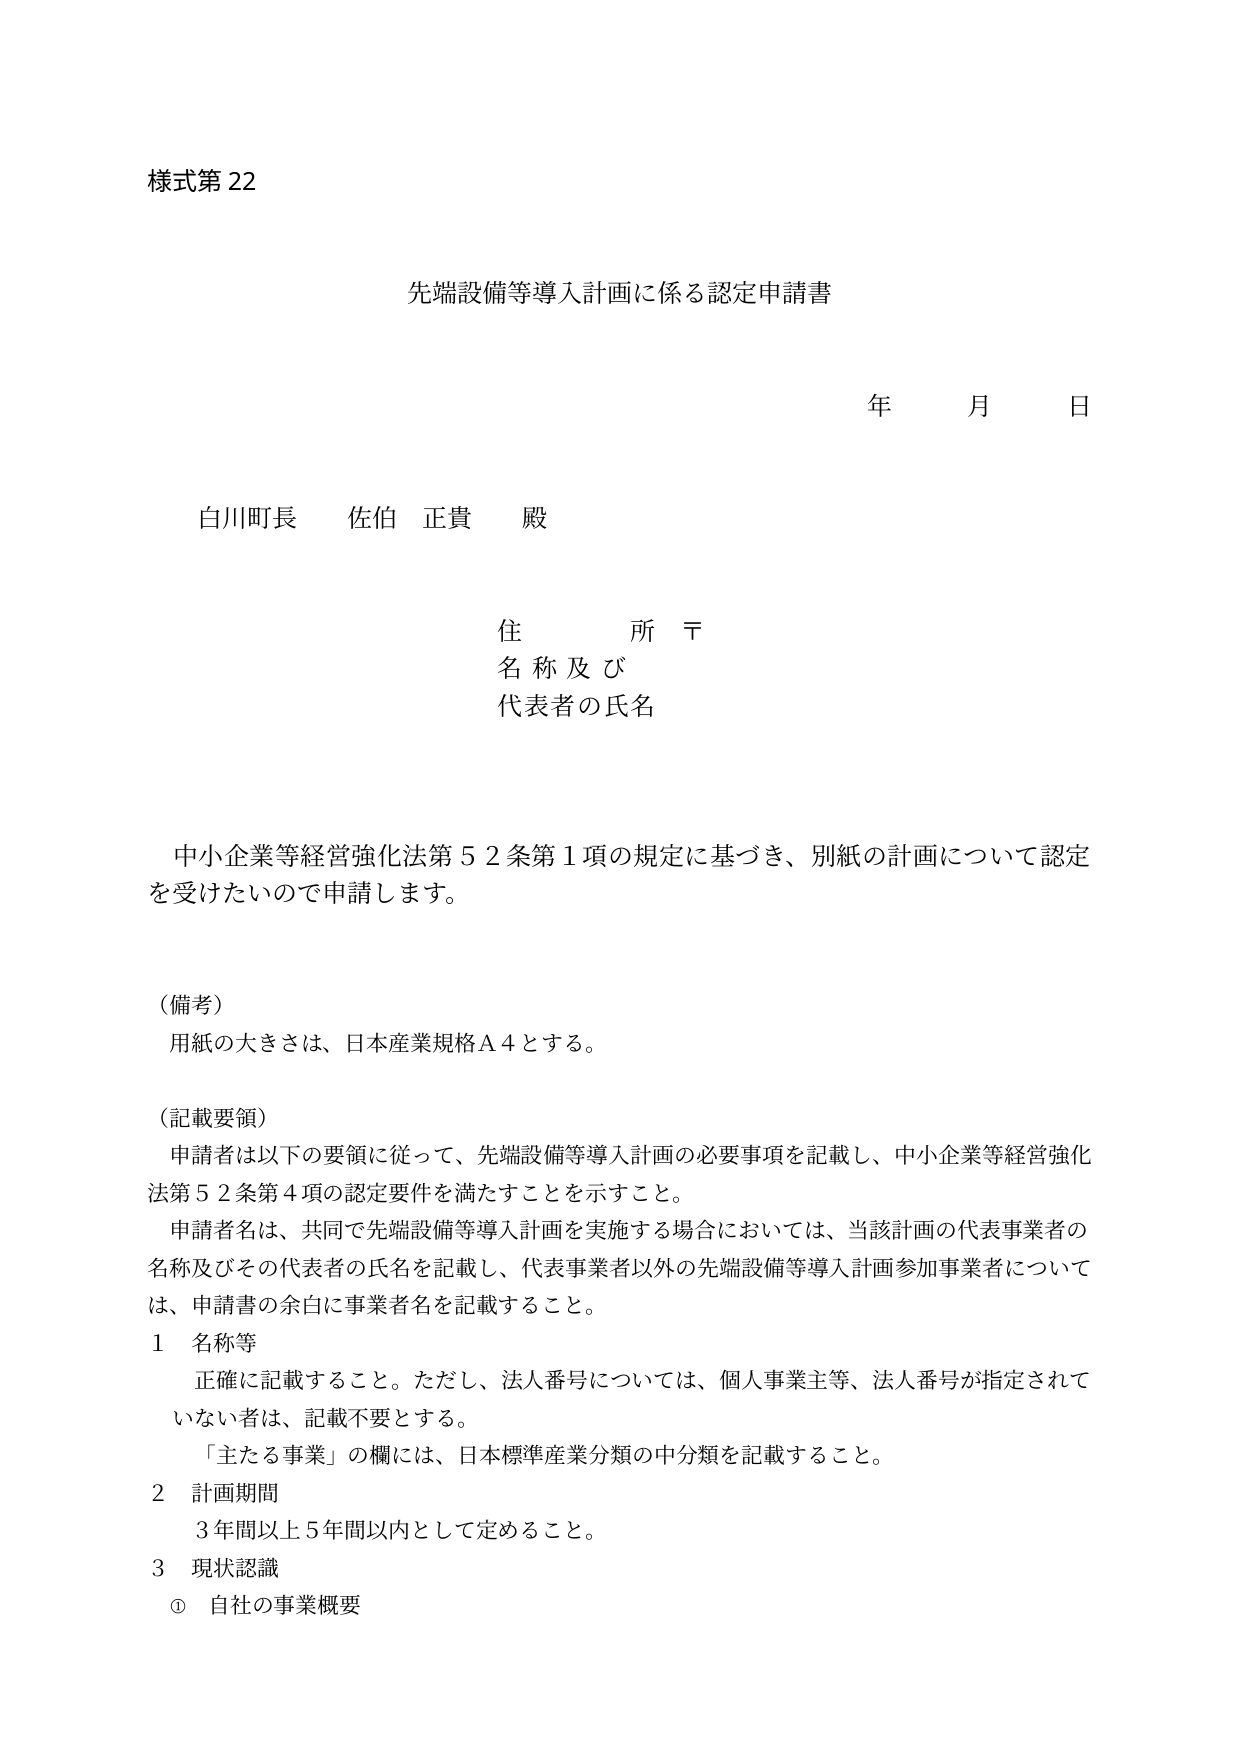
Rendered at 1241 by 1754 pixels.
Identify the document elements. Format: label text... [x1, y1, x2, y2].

text ① 自社の事業概要 [148, 1586, 1092, 1623]
text 先端設備等導入計画に係る認定申請書 [148, 273, 1092, 311]
text 白川町長 佐伯 正貴 殿 [148, 498, 1092, 536]
text 申請者名は、共同で先端設備等導入計画を実施する場合においては、当該計画の代表事業者の名称及びその代表者の氏名を記載し、代表事業者以外の先端設備等導入計画参加事業者については、申請書の余白に事業者名を記載すること。 [148, 1211, 1092, 1323]
text ２ 計画期間 [148, 1473, 1092, 1511]
text （備考） [148, 986, 1092, 1023]
text （記載要領） [148, 1098, 1092, 1136]
text 用紙の大きさは、日本産業規格Ａ４とする。 [148, 1023, 1092, 1061]
text 名称及び [498, 648, 1092, 686]
text ３ 現状認識 [148, 1548, 1092, 1586]
text ３年間以上５年間以内として定めること。 [148, 1511, 1092, 1548]
text 住 所 〒 [498, 611, 1092, 648]
text 「主たる事業」の欄には、日本標準産業分類の中分類を記載すること。 [173, 1436, 1092, 1473]
text 中小企業等経営強化法第５２条第１項の規定に基づき、別紙の計画について認定を受けたいので申請します。 [148, 836, 1092, 911]
text 代表者の氏名 [498, 686, 1092, 723]
text 正確に記載すること。ただし、法人番号については、個人事業主等、法人番号が指定されていない者は、記載不要とする。 [173, 1361, 1092, 1436]
text 年 月 日 [148, 386, 1092, 423]
text 申請者は以下の要領に従って、先端設備等導入計画の必要事項を記載し、中小企業等経営強化法第５２条第４項の認定要件を満たすことを示すこと。 [148, 1136, 1092, 1211]
text １ 名称等 [148, 1323, 1092, 1361]
text 様式第22 [148, 161, 1092, 198]
